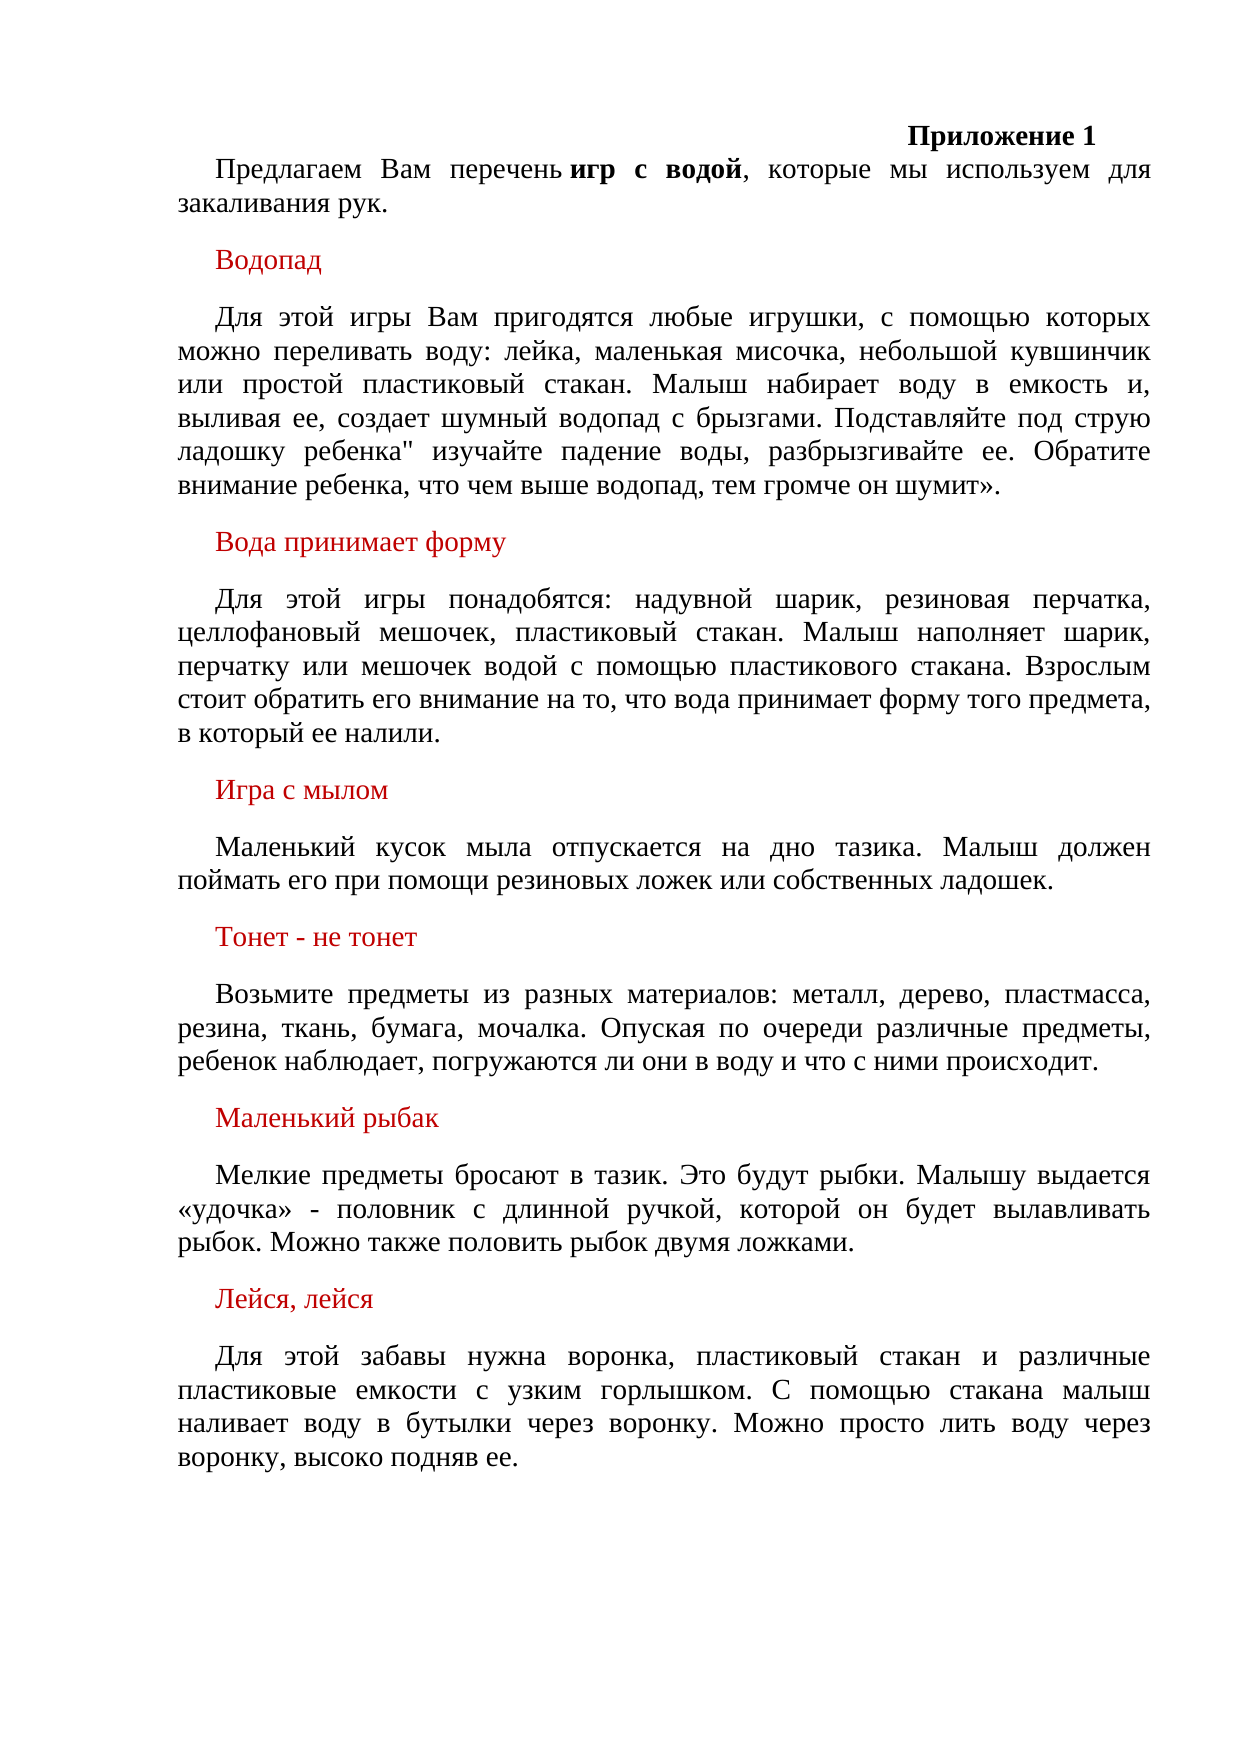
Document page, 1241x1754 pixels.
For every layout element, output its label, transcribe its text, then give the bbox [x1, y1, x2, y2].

text Для этой игры понадобятся: надувной шарик, резиновая перчатка, целлофановый мешочек, пластиковый стакан. Малыш наполняет шарик, перчатку или мешочек водой с помощью пластикового стакана. Взрослым стоит обратить его внимание на то, что вода принимает форму того предмета, в который ее налили. [177, 581, 1152, 748]
text Мелкие предметы бросают в тазик. Это будут рыбки. Малышу выдается «удочка» - половник с длинной ручкой, которой он будет вылавливать рыбок. Можно также половить рыбок двумя ложками. [177, 1157, 1152, 1258]
text Водопад [177, 242, 1152, 276]
text Вода принимает форму [177, 524, 1152, 557]
text Лейся, лейся [177, 1282, 1152, 1315]
text Маленький кусок мыла отпускается на дно тазика. Малыш должен поймать его при помощи резиновых ложек или собственных ладошек. [177, 829, 1152, 896]
text Маленький рыбак [177, 1101, 1152, 1134]
text Возьмите предметы из разных материалов: металл, дерево, пластмасса, резина, ткань, бумага, мочалка. Опуская по очереди различные предметы, ребенок наблюдает, погружаются ли они в воду и что с ними происходит. [177, 976, 1152, 1077]
text Приложение 1 [177, 118, 1152, 152]
text Тонет - не тонет [177, 919, 1152, 953]
text Игра с мылом [177, 772, 1152, 806]
text Для этой забавы нужна воронка, пластиковый стакан и различные пластиковые емкости с узким горлышком. С помощью стакана малыш наливает воду в бутылки через воронку. Можно просто лить воду через воронку, высоко подняв ее. [177, 1338, 1152, 1473]
text Для этой игры Вам пригодятся любые игрушки, с помощью которых можно переливать воду: лейка, маленькая мисочка, небольшой кувшинчик или простой пластиковый стакан. Малыш набирает воду в емкость и, выливая ее, создает шумный водопад с брызгами. Подставляйте под струю ладошку ребенка" изучайте падение воды, разбрызгивайте ее. Обратите внимание ребенка, что чем выше водопад, тем громче он шумит». [177, 299, 1152, 500]
text Предлагаем Вам перечень игр с водой, которые мы используем для закаливания рук. [177, 152, 1152, 219]
